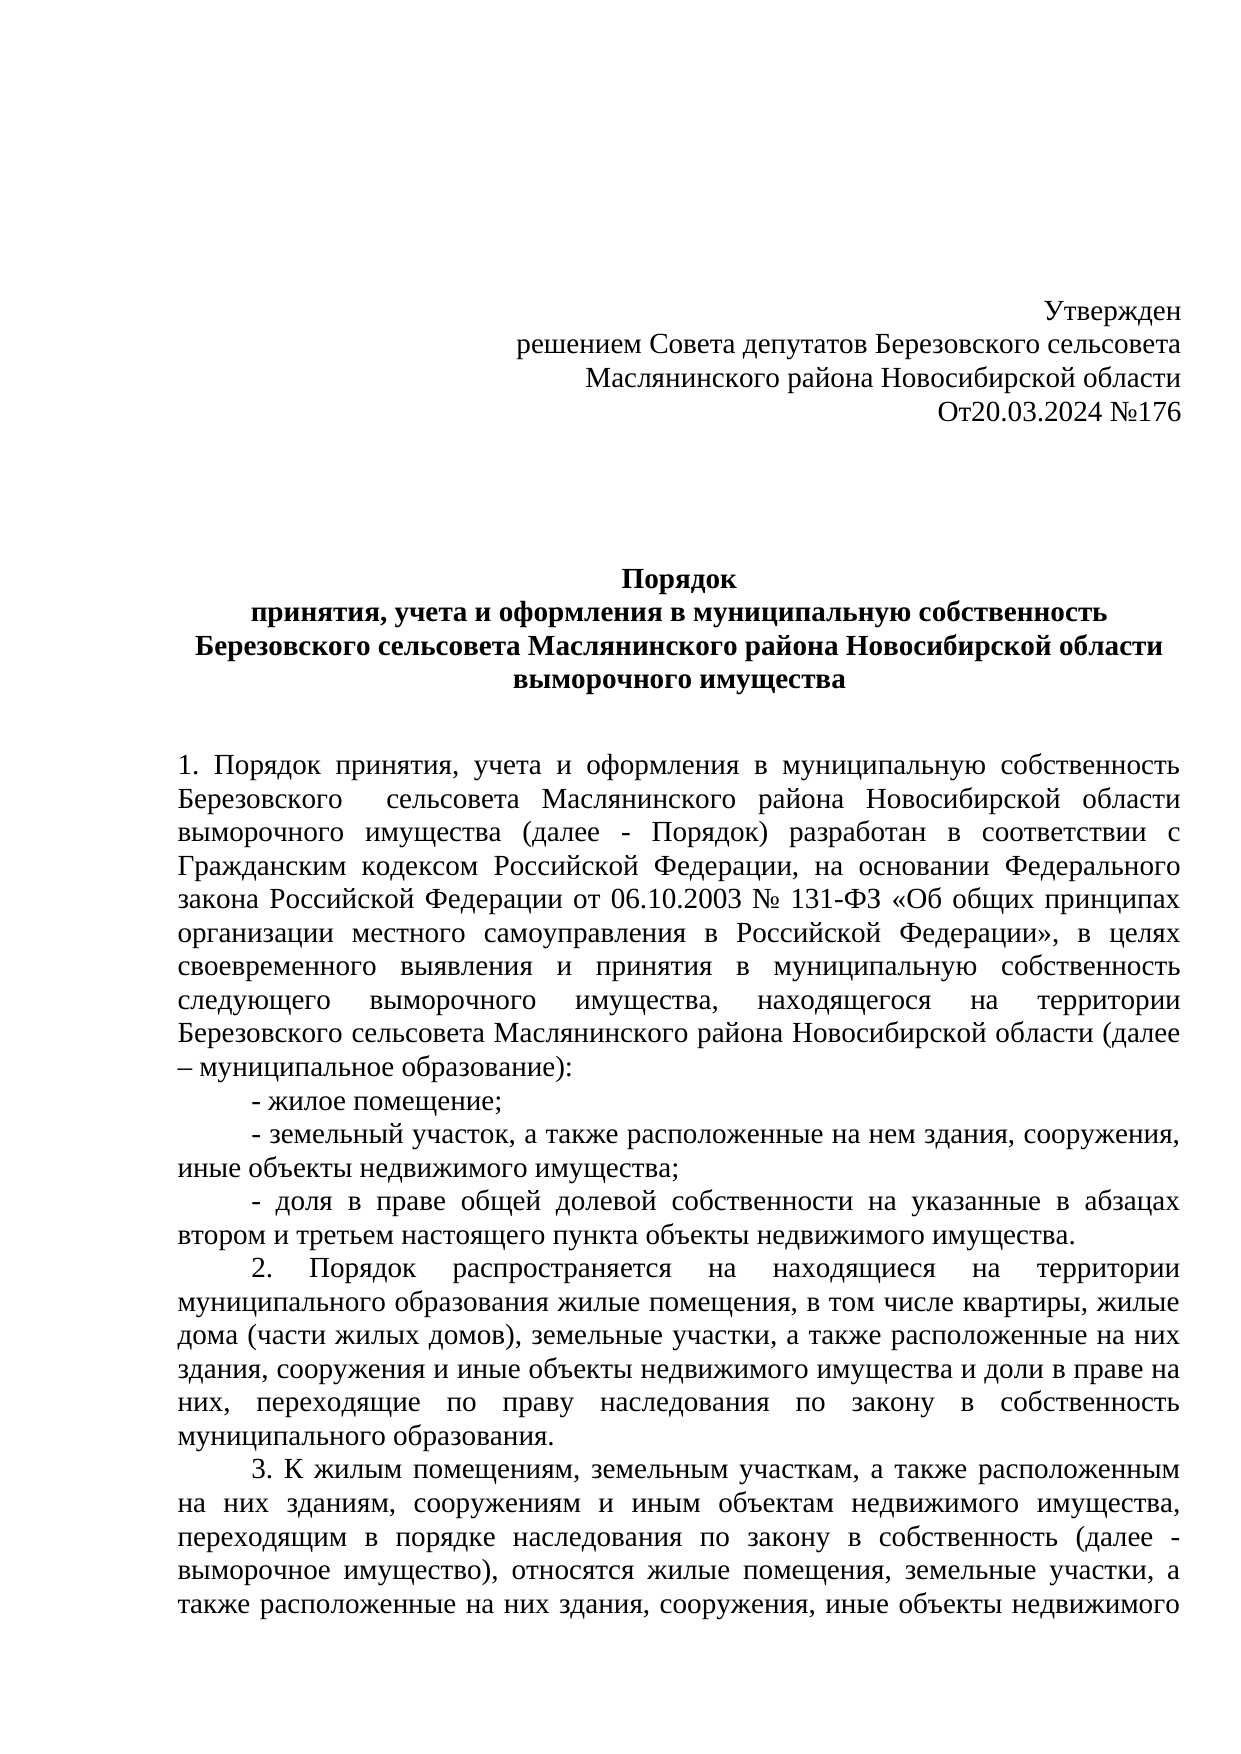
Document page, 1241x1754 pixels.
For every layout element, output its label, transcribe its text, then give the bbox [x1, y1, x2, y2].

text решением Совета депутатов Березовского сельсовета [177, 327, 1181, 360]
text Маслянинского района Новосибирской области [177, 360, 1181, 394]
text 1. Порядок принятия, учета и оформления в муниципальную собственность Березовского сельсовета Маслянинского района Новосибирской области выморочного имущества (далее - Порядок) разработан в соответствии с Гражданским кодексом Российской Федерации, на основании Федерального закона Российской Федерации от 06.10.2003 № 131-ФЗ «Об общих принципах организации местного самоуправления в Российской Федерации», в целях своевременного выявления и принятия в муниципальную собственность следующего выморочного имущества, находящегося на территории Березовского сельсовета Маслянинского района Новосибирской области (далее – муниципальное образование): [177, 747, 1181, 1083]
text От20.03.2024 №176 [177, 394, 1181, 427]
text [177, 1452, 1181, 1619]
text - земельный участок, а также расположенные на нем здания, сооружения, иные объекты недвижимого имущества; [177, 1116, 1181, 1183]
text 2. Порядок распространяется на находящиеся на территории муниципального образования жилые помещения, в том числе квартиры, жилые дома (части жилых домов), земельные участки, а также расположенные на них здания, сооружения и иные объекты недвижимого имущества и доли в праве на них, переходящие по праву наследования по закону в собственность муниципального образования. [177, 1250, 1181, 1452]
text - доля в праве общей долевой собственности на указанные в абзацах втором и третьем настоящего пункта объекты недвижимого имущества. [177, 1183, 1181, 1250]
text - жилое помещение; [177, 1083, 1181, 1116]
text Утвержден [177, 293, 1181, 327]
text принятия, учета и оформления в муниципальную собственность Березовского сельсовета Маслянинского района Новосибирской области выморочного имущества [177, 594, 1181, 695]
text Порядок [177, 561, 1181, 594]
